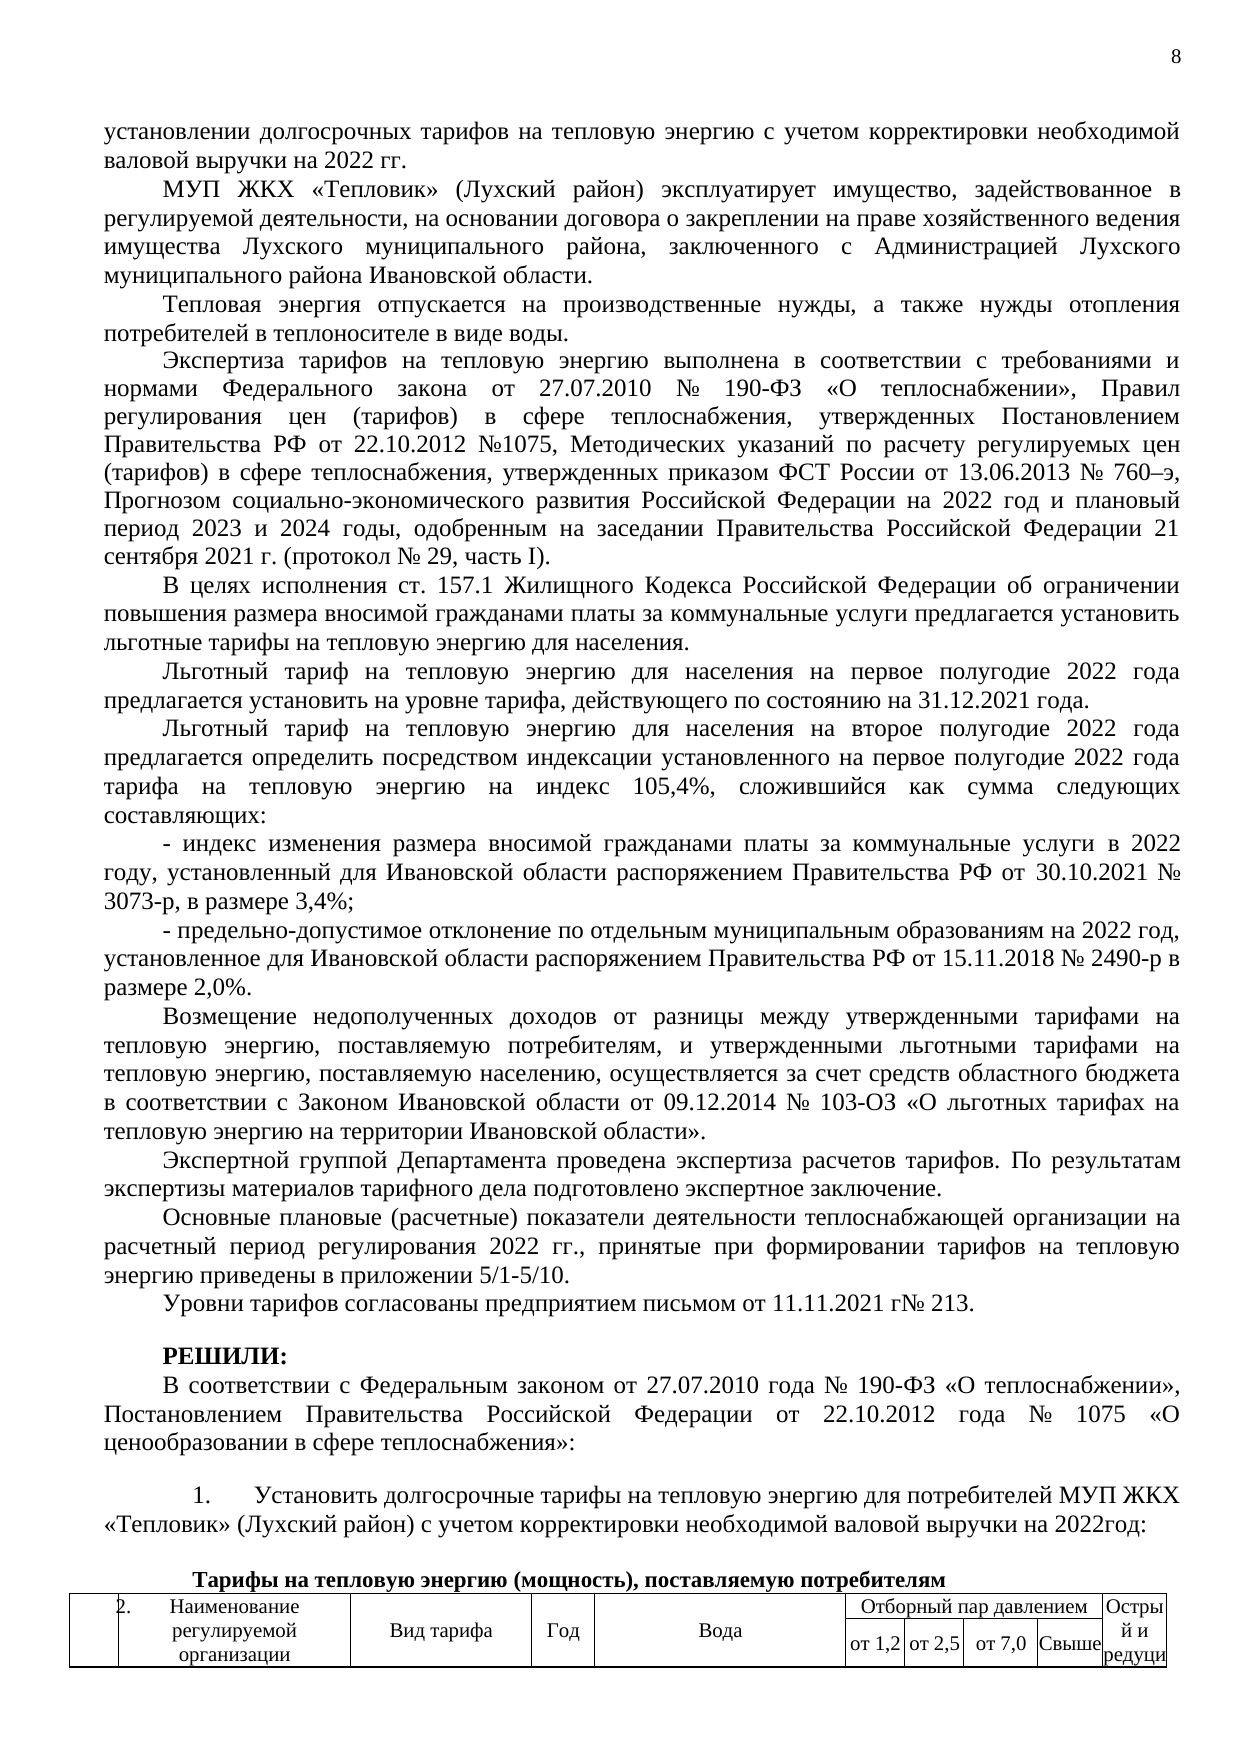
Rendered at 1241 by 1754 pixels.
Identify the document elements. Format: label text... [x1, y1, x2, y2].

table_header Вид тарифа [351, 1594, 531, 1666]
text Уровни тарифов согласованы предприятием письмом от 11.11.2021 г№ 213. [103, 1288, 1181, 1317]
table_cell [905, 1619, 963, 1666]
table_header Острый и редуцированный пар [1103, 1594, 1166, 1666]
list Установить долгосрочные тарифы на тепловую энергию для потребителей МУП ЖКХ «Тепловик» (Лухский район) с учетом корректировки необходимой валовой выручки на 2022год: [103, 1480, 1181, 1538]
text Основные плановые (расчетные) показатели деятельности теплоснабжающей организации на расчетный период регулирования 2022 гг., принятые при формировании тарифов на тепловую энергию приведены в приложении 5/1-5/10. [103, 1202, 1181, 1288]
text МУП ЖКХ «Тепловик» (Лухский район) эксплуатирует имущество, задействованное в регулируемой деятельности, на основании договора о закреплении на праве хозяйственного ведения имущества Лухского муниципального района, заключенного с Администрацией Лухского муниципального района Ивановской области. [103, 174, 1181, 289]
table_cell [846, 1619, 904, 1666]
text Экспертиза тарифов на тепловую энергию выполнена в соответствии с требованиями и нормами Федерального закона от 27.07.2010 № 190-ФЗ «О теплоснабжении», Правил регулирования цен (тарифов) в сфере теплоснабжения, утвержденных Постановлением Правительства РФ от 22.10.2012 №1075, Методических указаний по расчету регулируемых цен (тарифов) в сфере теплоснабжения, утвержденных приказом ФСТ России от 13.06.2013 № 760–э, Прогнозом социально-экономического развития Российской Федерации на 2022 год и плановый период 2023 и 2024 годы, одобренным на заседании Правительства Российской Федерации 21 сентября 2021 г. (протокол № 29, часть I). [103, 346, 1181, 570]
text В целях исполнения ст. 157.1 Жилищного Кодекса Российской Федерации об ограничении повышения размера вносимой гражданами платы за коммунальные услуги предлагается установить льготные тарифы на тепловую энергию для населения. [103, 570, 1181, 656]
list Экспертной группой Департамента проведена экспертиза расчетов тарифов. По результатам экспертизы материалов тарифного дела подготовлено экспертное заключение. [103, 1145, 1181, 1202]
text Льготный тариф на тепловую энергию для населения на первое полугодие 2022 года предлагается установить на уровне тарифа, действующего по состоянию на 31.12.2021 года. [103, 656, 1181, 713]
table_cell Свыше 13,0 кг/ см2 [1038, 1619, 1102, 1666]
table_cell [964, 1619, 1037, 1666]
table_header № п/п [70, 1594, 118, 1666]
table_header Год [532, 1594, 594, 1666]
table_header Вода [595, 1594, 845, 1666]
list Возмещение недополученных доходов от разницы между утвержденными тарифами на тепловую энергию, поставляемую потребителям, и утвержденными льготными тарифами на тепловую энергию, поставляемую населению, осуществляется за счет средств областного бюджета в соответствии с Законом Ивановской области от 09.12.2014 № 103-ОЗ «О льготных тарифах на тепловую энергию на территории Ивановской области». [103, 1001, 1181, 1145]
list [103, 116, 1181, 174]
text РЕШИЛИ: [103, 1341, 1181, 1370]
table_header Наименование регулируемой организации [119, 1594, 350, 1666]
text - индекс изменения размера вносимой гражданами платы за коммунальные услуги в 2022 году, установленный для Ивановской области распоряжением Правительства РФ от 30.10.2021 № 3073-р, в размере 3,4%; [103, 828, 1181, 915]
text В соответствии с Федеральным законом от 27.07.2010 года № 190-ФЗ «О теплоснабжении», Постановлением Правительства Российской Федерации от 22.10.2012 года № 1075 «О ценообразовании в сфере теплоснабжения»: [103, 1370, 1181, 1456]
text - предельно-допустимое отклонение по отдельным муниципальным образованиям на 2022 год, установленное для Ивановской области распоряжением Правительства РФ от 15.11.2018 № 2490-р в размере 2,0%. [103, 915, 1181, 1001]
text Льготный тариф на тепловую энергию для населения на второе полугодие 2022 года предлагается определить посредством индексации установленного на первое полугодие 2022 года тарифа на тепловую энергию на индекс 105,4%, сложившийся как сумма следующих составляющих: [103, 713, 1181, 828]
table_header Отборный пар давлением [846, 1594, 1102, 1618]
text Тепловая энергия отпускается на производственные нужды, а также нужды отопления потребителей в теплоносителе в виде воды. [103, 289, 1181, 346]
list Тарифы на тепловую энергию (мощность), поставляемую потребителям [192, 1567, 1181, 1593]
